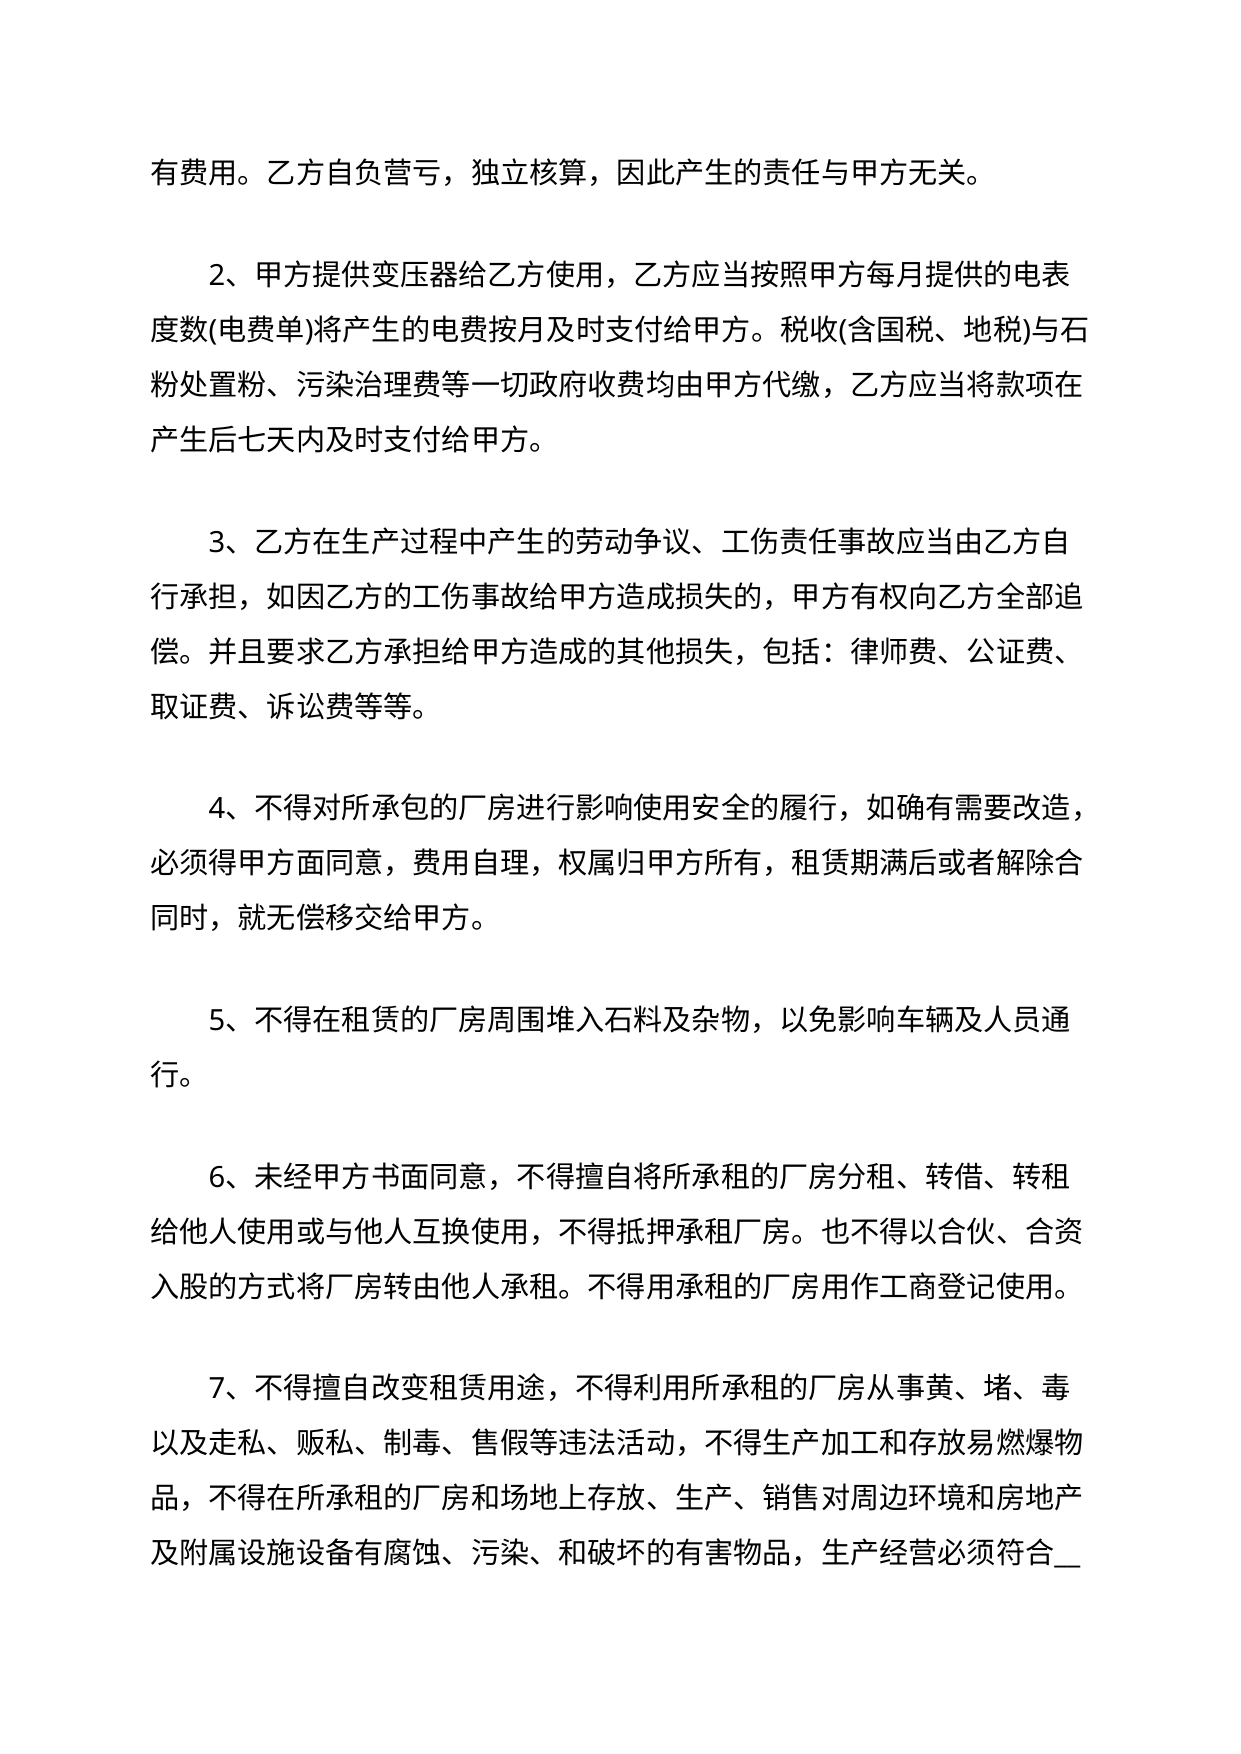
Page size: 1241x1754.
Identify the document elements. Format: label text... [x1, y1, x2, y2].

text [150, 1365, 1090, 1572]
text 2、甲方提供变压器给乙方使用，乙方应当按照甲方每月提供的电表度数(电费单)将产生的电费按月及时支付给甲方。税收(含国税、地税)与石粉处置粉、污染治理费等一切政府收费均由甲方代缴，乙方应当将款项在产生后七天内及时支付给甲方。 [150, 252, 1090, 459]
text 4、不得对所承包的厂房进行影响使用安全的履行，如确有需要改造，必须得甲方面同意，费用自理，权属归甲方所有，租赁期满后或者解除合同时，就无偿移交给甲方。 [150, 785, 1090, 937]
text 5、不得在租赁的厂房周围堆入石料及杂物，以免影响车辆及人员通行。 [150, 997, 1090, 1094]
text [150, 150, 1090, 192]
text 6、未经甲方书面同意，不得擅自将所承租的厂房分租、转借、转租给他人使用或与他人互换使用，不得抵押承租厂房。也不得以合伙、合资入股的方式将厂房转由他人承租。不得用承租的厂房用作工商登记使用。 [150, 1153, 1090, 1306]
text 3、乙方在生产过程中产生的劳动争议、工伤责任事故应当由乙方自行承担，如因乙方的工伤事故给甲方造成损失的，甲方有权向乙方全部追偿。并且要求乙方承担给甲方造成的其他损失，包括：律师费、公证费、取证费、诉讼费等等。 [150, 518, 1090, 726]
